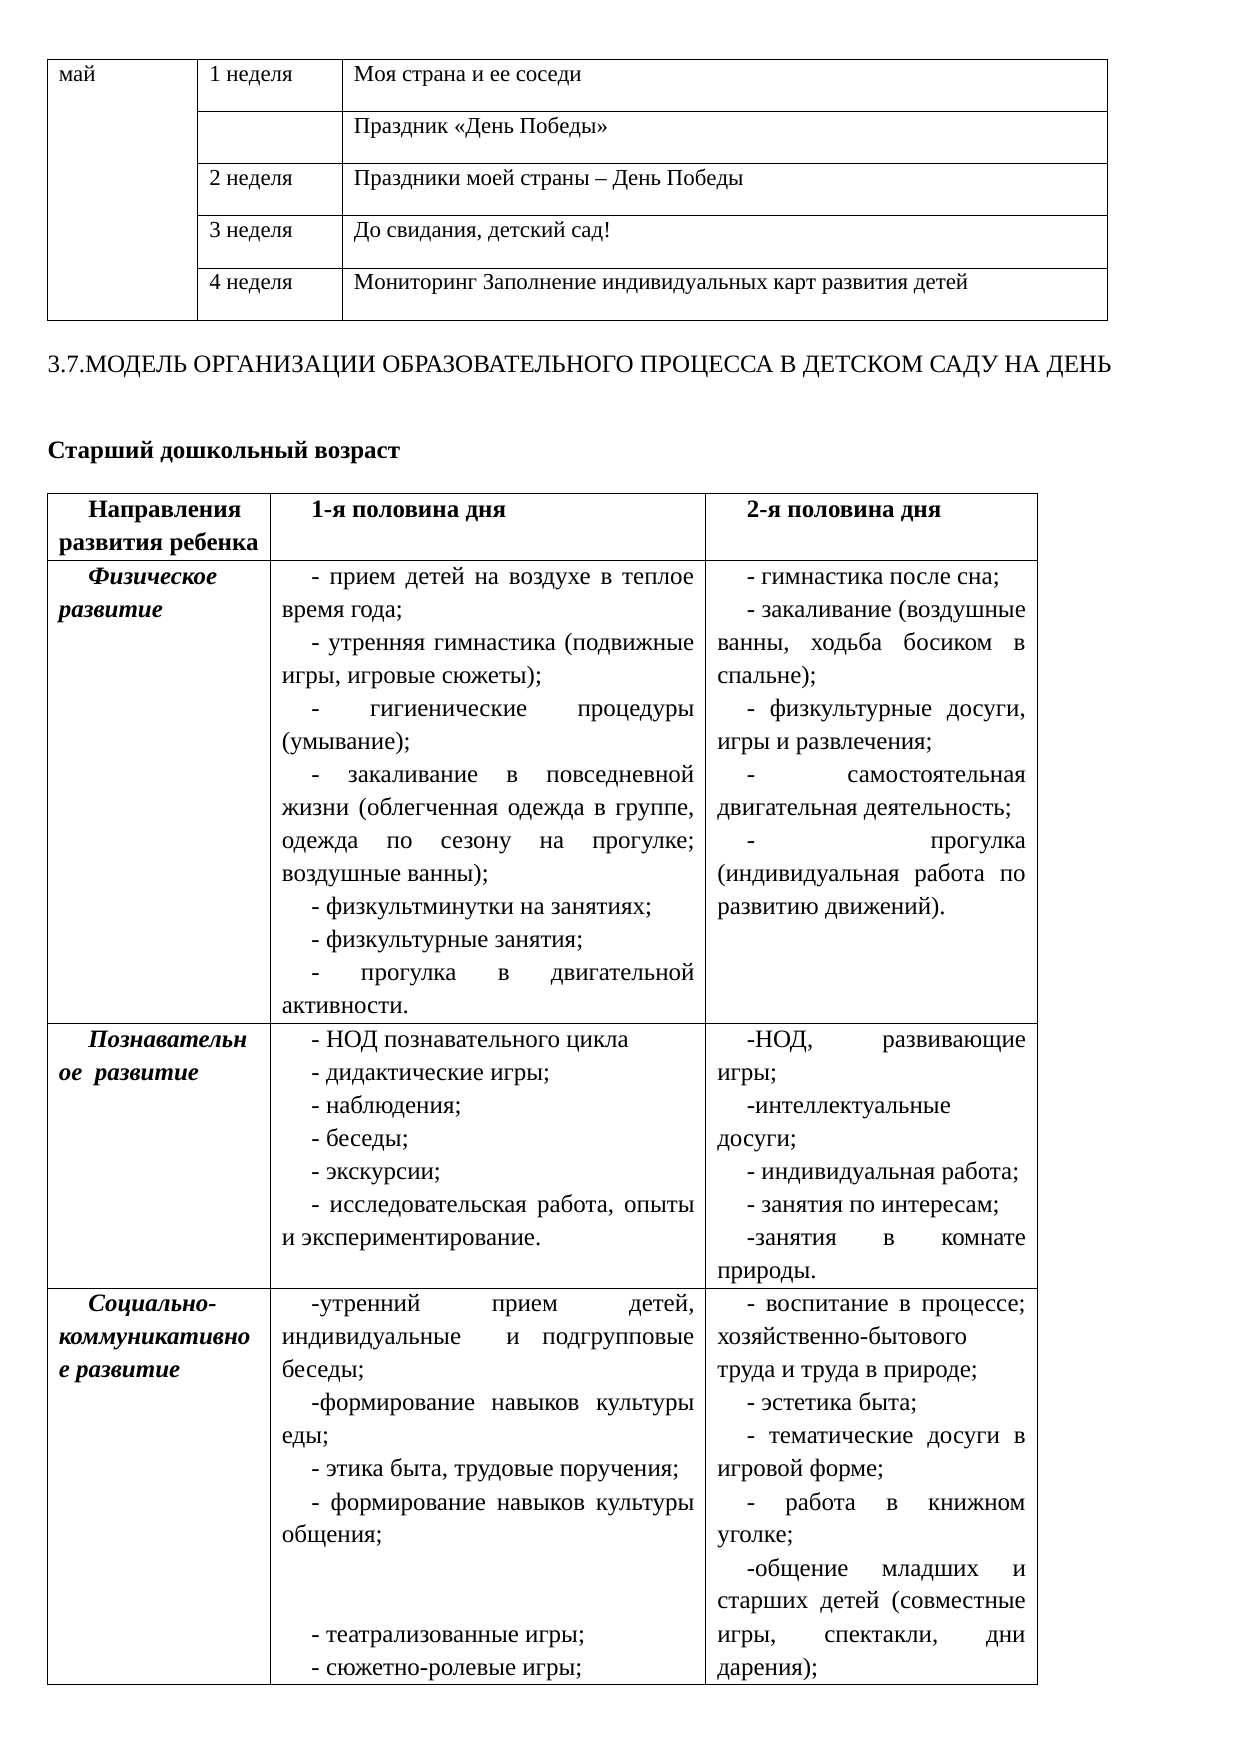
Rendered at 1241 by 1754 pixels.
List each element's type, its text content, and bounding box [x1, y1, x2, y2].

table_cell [48, 1289, 270, 1684]
table_cell 1 неделя [198, 60, 342, 111]
table_cell Мониторинг Заполнение индивидуальных карт развития детей [343, 269, 1107, 319]
table_cell - прием детей на воздухе в теплое время года; - утренняя гимнастика (подвижные игры, игровые сюжеты); - гигиенические процедуры (умывание); - закаливание в повседневной жизни (облегченная одежда в группе, одежда по сезону на прогулке; воздушные ванны); - физкультминутки на занятиях; - физкультурные занятия; - прогулка в двигательной активности. [271, 561, 705, 1023]
text 3.7.Модель организации образовательного процесса в детском саду на день [18, 349, 1196, 378]
table_cell - гимнастика после сна; - закаливание (воздушные ванны, ходьба босиком в спальне); - физкультурные досуги, игры и развлечения; - самостоятельная двигательная деятельность; - прогулка (индивидуальная работа по развитию движений). [706, 561, 1037, 1023]
table_cell 2 неделя [198, 164, 342, 215]
table_cell - НОД познавательного цикла - дидактические игры; - наблюдения; - беседы; - экскурсии; - исследовательская работа, опыты и экспериментирование. [271, 1024, 705, 1287]
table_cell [271, 1289, 705, 1684]
table_cell Праздники моей страны – День Победы [343, 164, 1107, 215]
table_cell Познавательное развитие [48, 1024, 270, 1287]
table_cell -НОД, развивающие игры; -интеллектуальные досуги; - индивидуальная работа; - занятия по интересам; -занятия в комнате природы. [706, 1024, 1037, 1287]
table_cell 4 неделя [198, 269, 342, 319]
text Старший дошкольный возраст [18, 436, 1196, 464]
table_cell 3 неделя [198, 216, 342, 267]
table_cell Физическое развитие [48, 561, 270, 1023]
table_cell До свидания, детский сад! [343, 216, 1107, 267]
table_cell Моя страна и ее соседи [343, 60, 1107, 111]
table_header 2-я половина дня [706, 494, 1037, 560]
table_header Направления развития ребенка [48, 494, 270, 560]
table_header 1-я половина дня [271, 494, 705, 560]
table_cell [706, 1289, 1037, 1684]
table_cell [198, 112, 342, 163]
table_cell май [48, 60, 197, 319]
table_cell Праздник «День Победы» [343, 112, 1107, 163]
